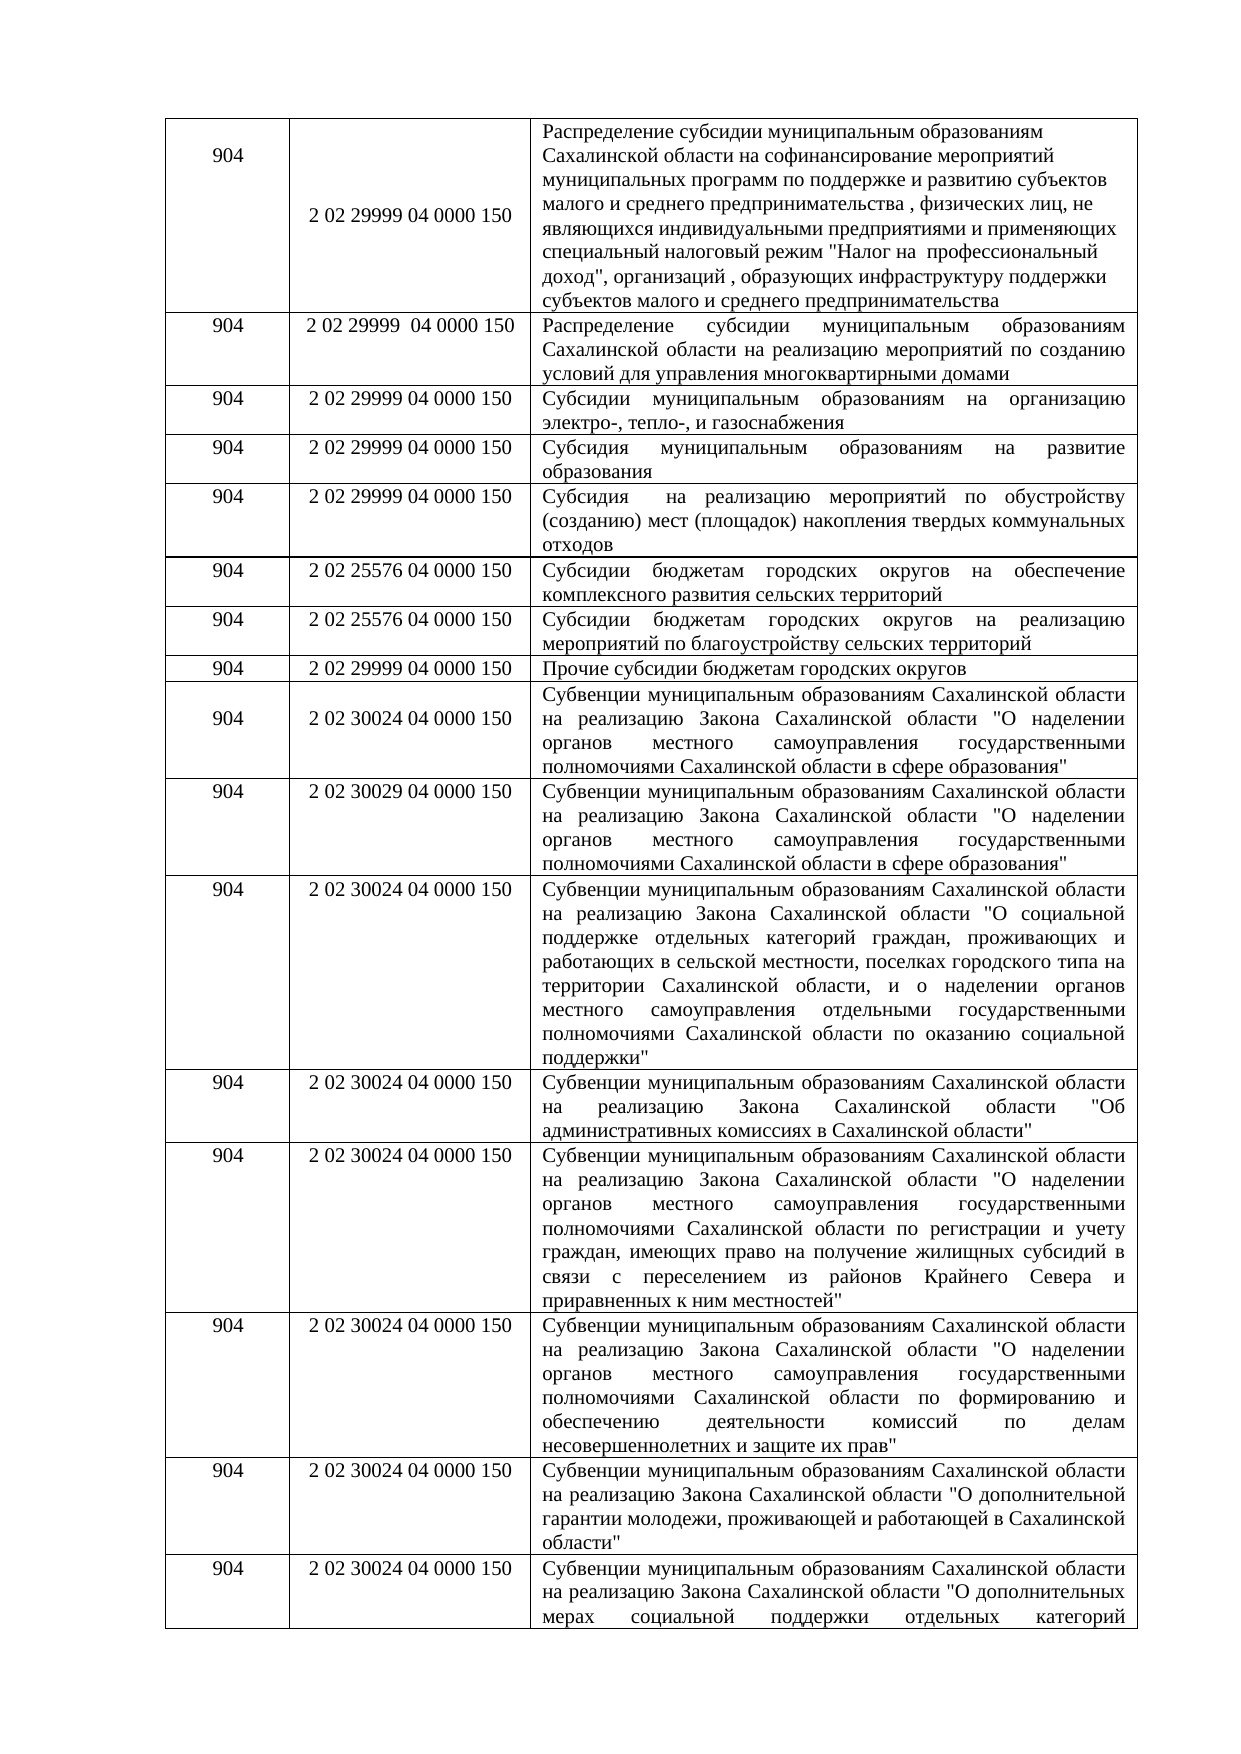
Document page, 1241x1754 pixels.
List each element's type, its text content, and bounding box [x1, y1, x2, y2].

table_cell 2 02 30024 04 0000 150 [290, 682, 530, 778]
table_cell Субвенции муниципальным образованиям Сахалинской области на реализацию Закона Сахалинской области "О дополнительной гарантии молодежи, проживающей и работающей в Сахалинской области" [531, 1458, 1137, 1554]
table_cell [531, 1555, 1137, 1628]
table_cell 904 [166, 558, 289, 606]
table_cell 904 [166, 386, 289, 434]
table_cell Субвенции муниципальным образованиям Сахалинской области на реализацию Закона Сахалинской области "О наделении органов местного самоуправления государственными полномочиями Сахалинской области в сфере образования" [531, 779, 1137, 875]
table_cell 904 [166, 313, 289, 385]
table_cell 904 [166, 1313, 289, 1457]
table_cell 904 [166, 119, 289, 312]
table_cell Субсидии муниципальным образованиям на организацию электро-, тепло-, и газоснабжения [531, 386, 1137, 434]
table_cell Субвенции муниципальным образованиям Сахалинской области на реализацию Закона Сахалинской области "О наделении органов местного самоуправления государственными полномочиями Сахалинской области по регистрации и учету граждан, имеющих право на получение жилищных субсидий в связи с переселением из районов Крайнего Севера и приравненных к ним местностей" [531, 1143, 1137, 1312]
table_cell 904 [166, 1143, 289, 1312]
table_cell 904 [166, 435, 289, 483]
table_cell Прочие субсидии бюджетам городских округов [531, 656, 1137, 681]
table_cell 2 02 29999 04 0000 150 [290, 313, 530, 385]
table_cell Субсидия на реализацию мероприятий по обустройству (созданию) мест (площадок) накопления твердых коммунальных отходов [531, 484, 1137, 556]
table_cell 2 02 30024 04 0000 150 [290, 1313, 530, 1457]
table_cell Субвенции муниципальным образованиям Сахалинской области на реализацию Закона Сахалинской области "О социальной поддержке отдельных категорий граждан, проживающих и работающих в сельской местности, поселках городского типа на территории Сахалинской области, и о наделении органов местного самоуправления отдельными государственными полномочиями Сахалинской области по оказанию социальной поддержки" [531, 876, 1137, 1069]
table_cell 2 02 25576 04 0000 150 [290, 607, 530, 655]
table_cell 904 [166, 682, 289, 778]
table_cell 904 [166, 779, 289, 875]
table_cell 2 02 30029 04 0000 150 [290, 779, 530, 875]
table_cell 2 02 29999 04 0000 150 [290, 386, 530, 434]
table_cell 2 02 29999 04 0000 150 [290, 435, 530, 483]
table_cell Субвенции муниципальным образованиям Сахалинской области на реализацию Закона Сахалинской области "Об административных комиссиях в Сахалинской области" [531, 1070, 1137, 1142]
table_cell Распределение субсидии муниципальным образованиям Сахалинской области на софинансирование мероприятий муниципальных программ по поддержке и развитию субъектов малого и среднего предпринимательства , физических лиц, не являющихся индивидуальными предприятиями и применяющих специальный налоговый режим "Налог на профессиональный доход", организаций , образующих инфраструктуру поддержки субъектов малого и среднего предпринимательства [531, 119, 1137, 312]
table_cell 2 02 30024 04 0000 150 [290, 1143, 530, 1312]
table_cell 904 [166, 1458, 289, 1554]
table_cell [290, 1555, 530, 1628]
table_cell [290, 119, 530, 312]
table_cell 904 [166, 1555, 289, 1628]
table_cell Субсидии бюджетам городских округов на реализацию мероприятий по благоустройству сельских территорий [531, 607, 1137, 655]
table_cell 2 02 29999 04 0000 150 [290, 484, 530, 556]
table_cell 904 [166, 656, 289, 681]
table_cell Субвенции муниципальным образованиям Сахалинской области на реализацию Закона Сахалинской области "О наделении органов местного самоуправления государственными полномочиями Сахалинской области в сфере образования" [531, 682, 1137, 778]
table_cell Субсидия муниципальным образованиям на развитие образования [531, 435, 1137, 483]
table_cell 904 [166, 484, 289, 556]
table_cell 904 [166, 607, 289, 655]
table_cell 2 02 25576 04 0000 150 [290, 558, 530, 606]
table_cell 904 [166, 1070, 289, 1142]
table_cell 2 02 30024 04 0000 150 [290, 1070, 530, 1142]
table_cell 2 02 30024 04 0000 150 [290, 876, 530, 1069]
table_cell Распределение субсидии муниципальным образованиям Сахалинской области на реализацию мероприятий по созданию условий для управления многоквартирными домами [531, 313, 1137, 385]
table_cell Субвенции муниципальным образованиям Сахалинской области на реализацию Закона Сахалинской области "О наделении органов местного самоуправления государственными полномочиями Сахалинской области по формированию и обеспечению деятельности комиссий по делам несовершеннолетних и защите их прав" [531, 1313, 1137, 1457]
table_cell 2 02 29999 04 0000 150 [290, 656, 530, 681]
table_cell 904 [166, 876, 289, 1069]
table_cell 2 02 30024 04 0000 150 [290, 1458, 530, 1554]
table_cell Субсидии бюджетам городских округов на обеспечение комплексного развития сельских территорий [531, 558, 1137, 606]
